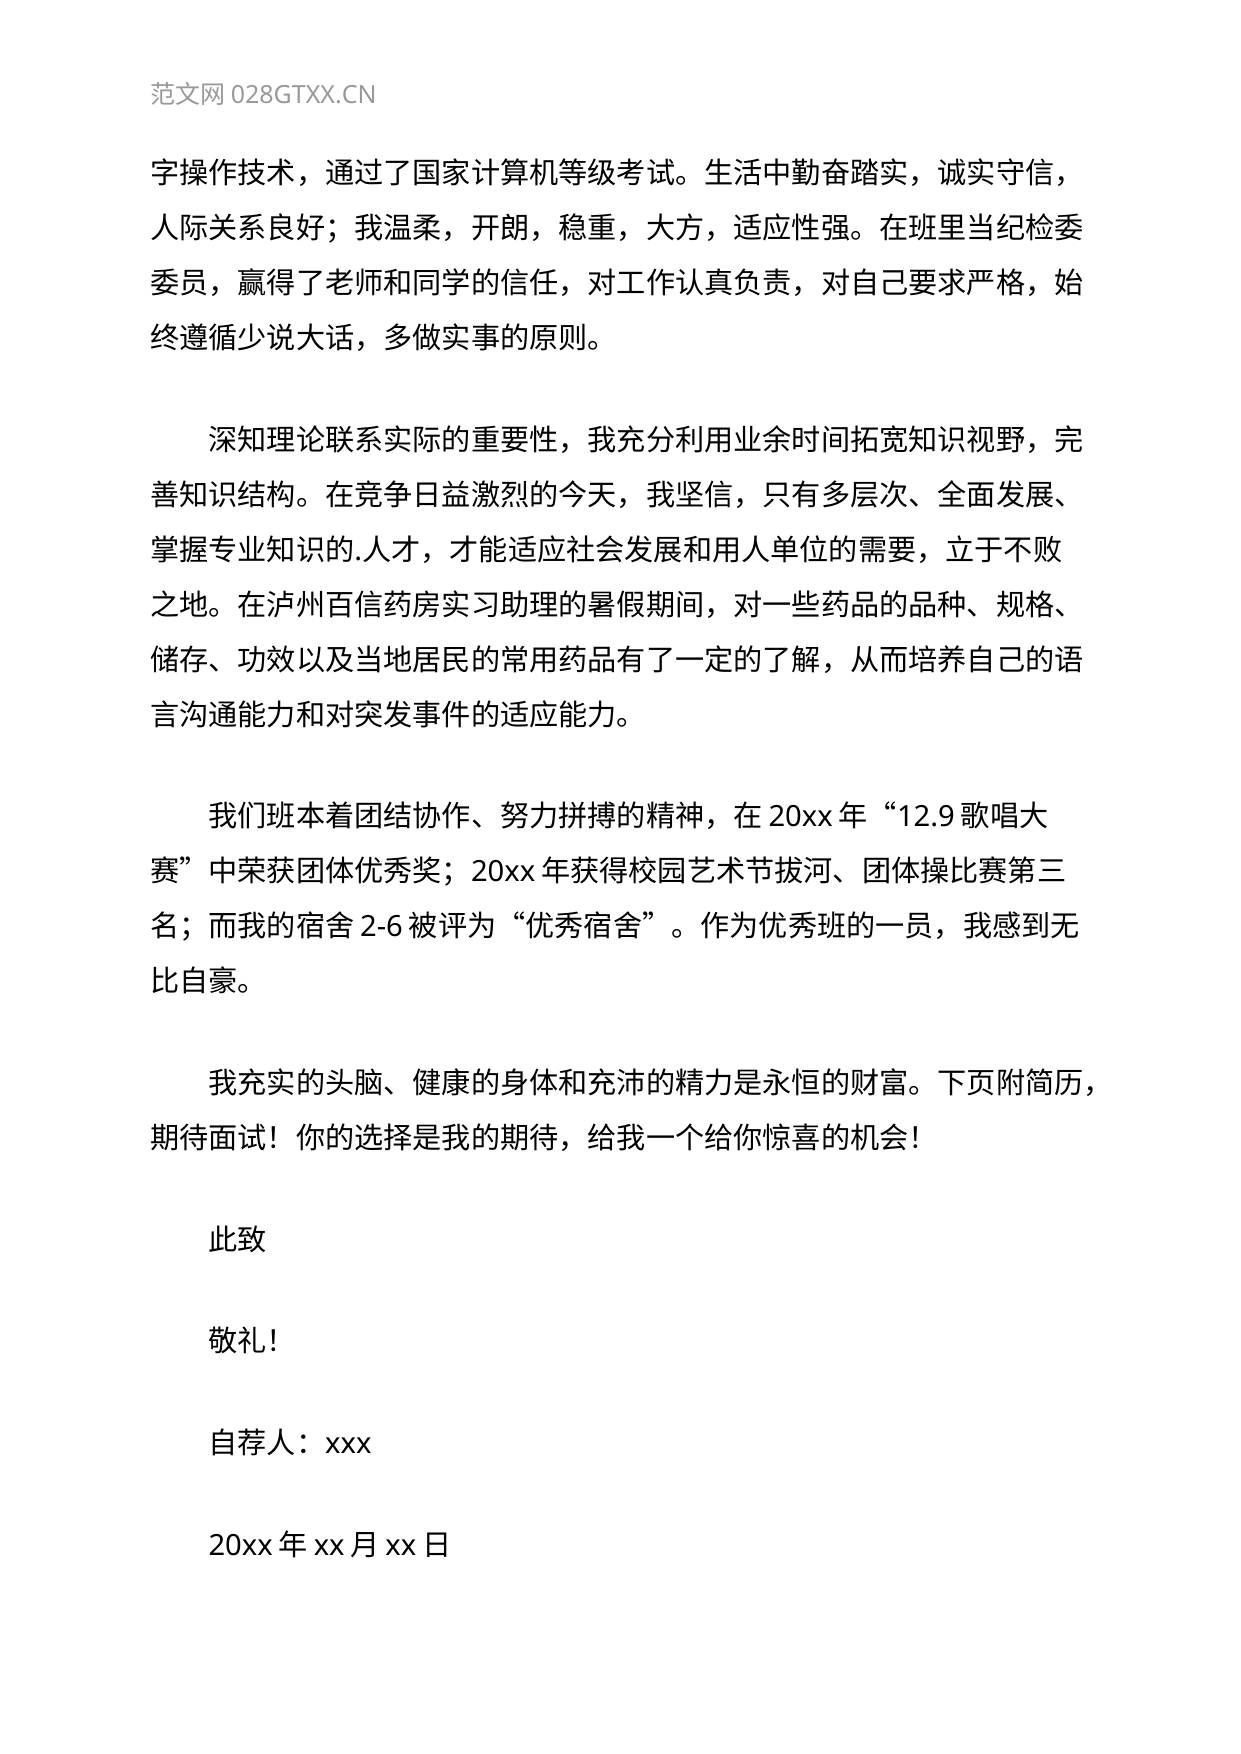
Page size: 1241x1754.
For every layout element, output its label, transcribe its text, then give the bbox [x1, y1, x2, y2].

text 此致 [150, 1216, 1090, 1258]
text 我充实的头脑、健康的身体和充沛的精力是永恒的财富。下页附简历，期待面试！你的选择是我的期待，给我一个给你惊喜的机会！ [150, 1059, 1090, 1157]
text 我们班本着团结协作、努力拼搏的精神，在20xx年“12.9歌唱大赛”中荣获团体优秀奖；20xx年获得校园艺术节拔河、团体操比赛第三名；而我的宿舍2-6被评为“优秀宿舍”。作为优秀班的一员，我感到无比自豪。 [150, 793, 1090, 1000]
text 敬礼！ [150, 1318, 1090, 1360]
text 自荐人：xxx [150, 1420, 1090, 1462]
text 20xx年xx月xx日 [150, 1522, 1090, 1564]
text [150, 150, 1090, 357]
text 深知理论联系实际的重要性，我充分利用业余时间拓宽知识视野，完善知识结构。在竞争日益激烈的今天，我坚信，只有多层次、全面发展、掌握专业知识的.人才，才能适应社会发展和用人单位的需要，立于不败之地。在泸州百信药房实习助理的暑假期间，对一些药品的品种、规格、储存、功效以及当地居民的常用药品有了一定的了解，从而培养自己的语言沟通能力和对突发事件的适应能力。 [150, 416, 1090, 733]
